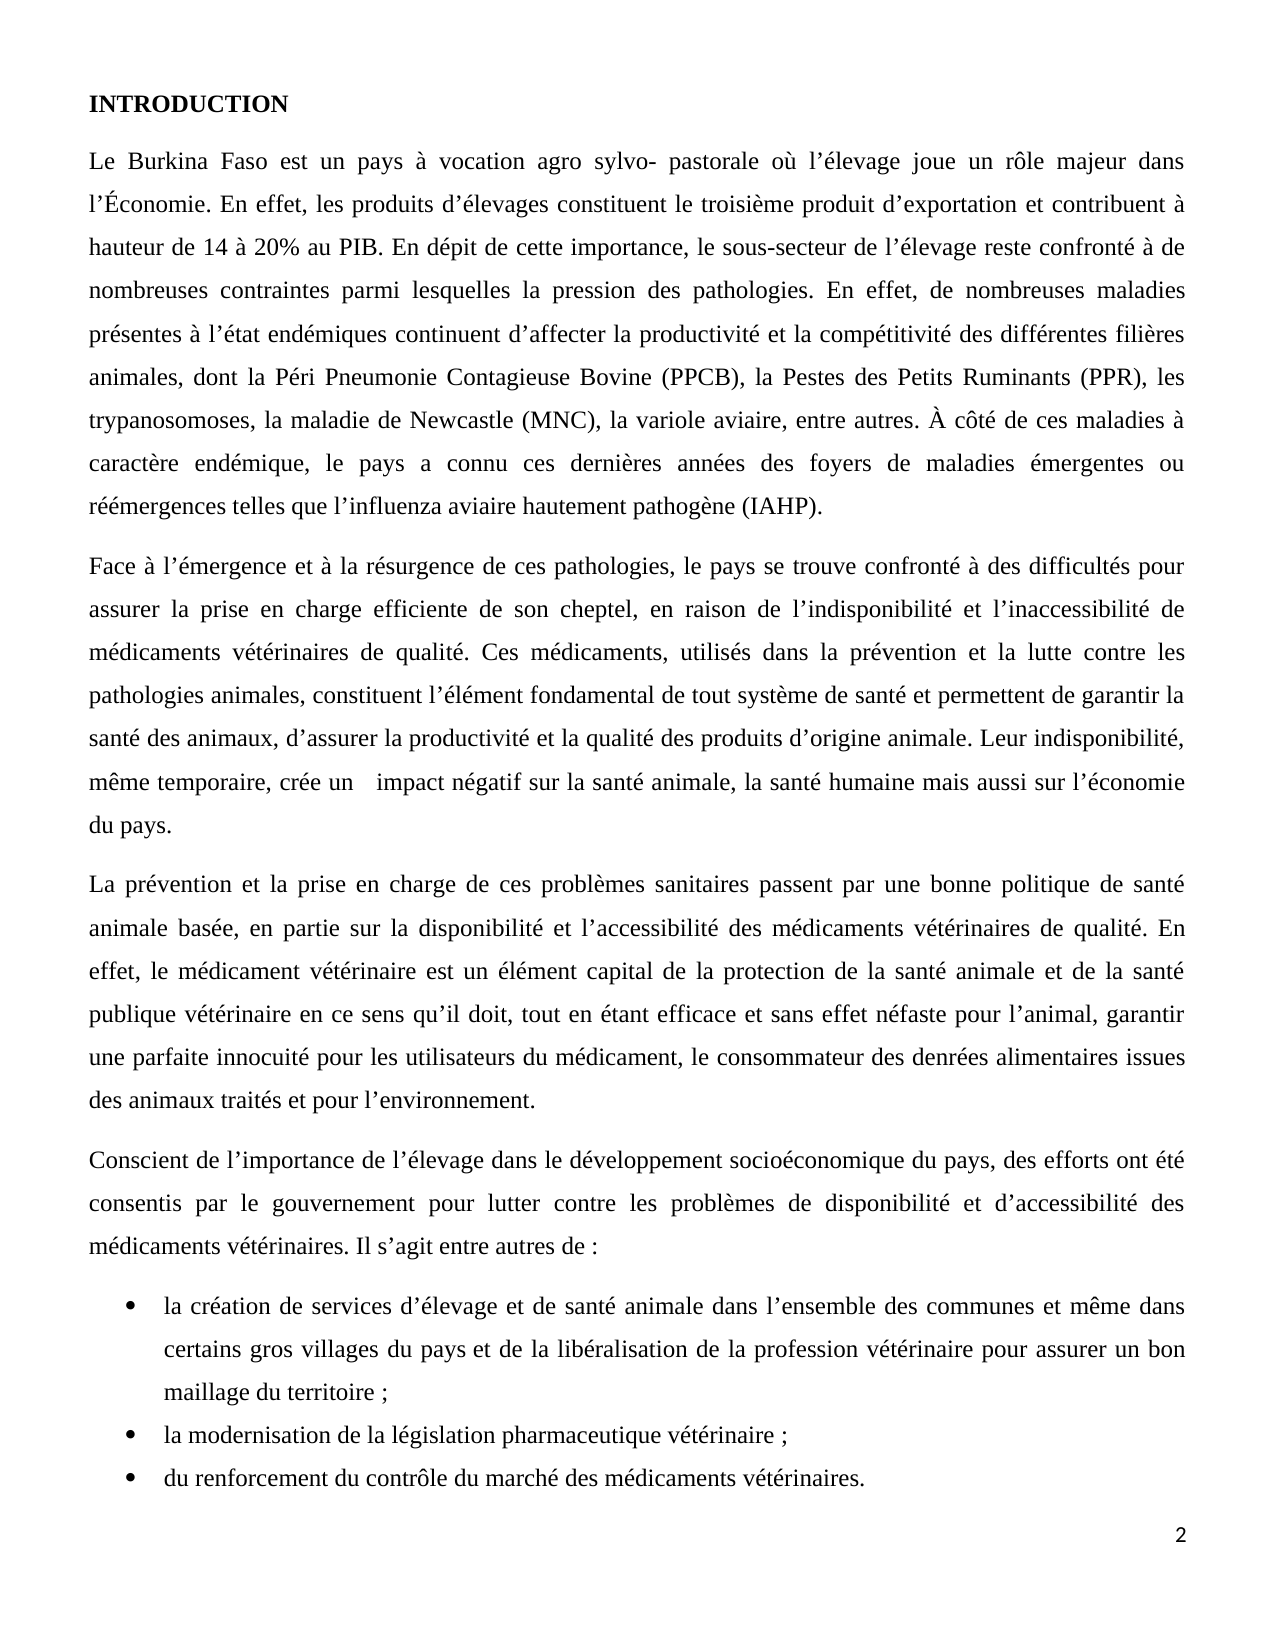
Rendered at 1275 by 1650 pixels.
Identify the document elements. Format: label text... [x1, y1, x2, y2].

text Face à l’émergence et à la résurgence de ces pathologies, le pays se trouve confronté à des difficultés pour assurer la prise en charge efficiente de son cheptel, en raison de l’indisponibilité et l’inaccessibilité de médicaments vétérinaires de qualité. Ces médicaments, utilisés dans la prévention et la lutte contre les pathologies animales, constituent l’élément fondamental de tout système de santé et permettent de garantir la santé des animaux, d’assurer la productivité et la qualité des produits d’origine animale. Leur indisponibilité, même temporaire, crée un impact négatif sur la santé animale, la santé humaine mais aussi sur l’économie du pays. [89, 551, 1186, 838]
text Le Burkina Faso est un pays à vocation agro sylvo- pastorale où l’élevage joue un rôle majeur dans l’Économie. En effet, les produits d’élevages constituent le troisième produit d’exportation et contribuent à hauteur de 14 à 20% au PIB. En dépit de cette importance, le sous-secteur de l’élevage reste confronté à de nombreuses contraintes parmi lesquelles la pression des pathologies. En effet, de nombreuses maladies présentes à l’état endémiques continuent d’affecter la productivité et la compétitivité des différentes filières animales, dont la Péri Pneumonie Contagieuse Bovine (PPCB), la Pestes des Petits Ruminants (PPR), les trypanosomoses, la maladie de Newcastle (MNC), la variole aviaire, entre autres. À côté de ces maladies à caractère endémique, le pays a connu ces dernières années des foyers de maladies émergentes ou réémergences telles que l’influenza aviaire hautement pathogène (IAHP). [89, 146, 1186, 520]
text Conscient de l’importance de l’élevage dans le développement socioéconomique du pays, des efforts ont été consentis par le gouvernement pour lutter contre les problèmes de disponibilité et d’accessibilité des médicaments vétérinaires. Il s’agit entre autres de : [89, 1145, 1186, 1260]
text INTRODUCTION [89, 89, 1186, 117]
list la création de services d’élevage et de santé animale dans l’ensemble des communes et même dans certains gros villages du pays et de la libéralisation de la profession vétérinaire pour assurer un bon maillage du territoire ; [126, 1291, 1186, 1406]
list la modernisation de la législation pharmaceutique vétérinaire ; [126, 1420, 1186, 1449]
list du renforcement du contrôle du marché des médicaments vétérinaires. [126, 1463, 1186, 1492]
text La prévention et la prise en charge de ces problèmes sanitaires passent par une bonne politique de santé animale basée, en partie sur la disponibilité et l’accessibilité des médicaments vétérinaires de qualité. En effet, le médicament vétérinaire est un élément capital de la protection de la santé animale et de la santé publique vétérinaire en ce sens qu’il doit, tout en étant efficace et sans effet néfaste pour l’animal, garantir une parfaite innocuité pour les utilisateurs du médicament, le consommateur des denrées alimentaires issues des animaux traités et pour l’environnement. [89, 869, 1186, 1114]
